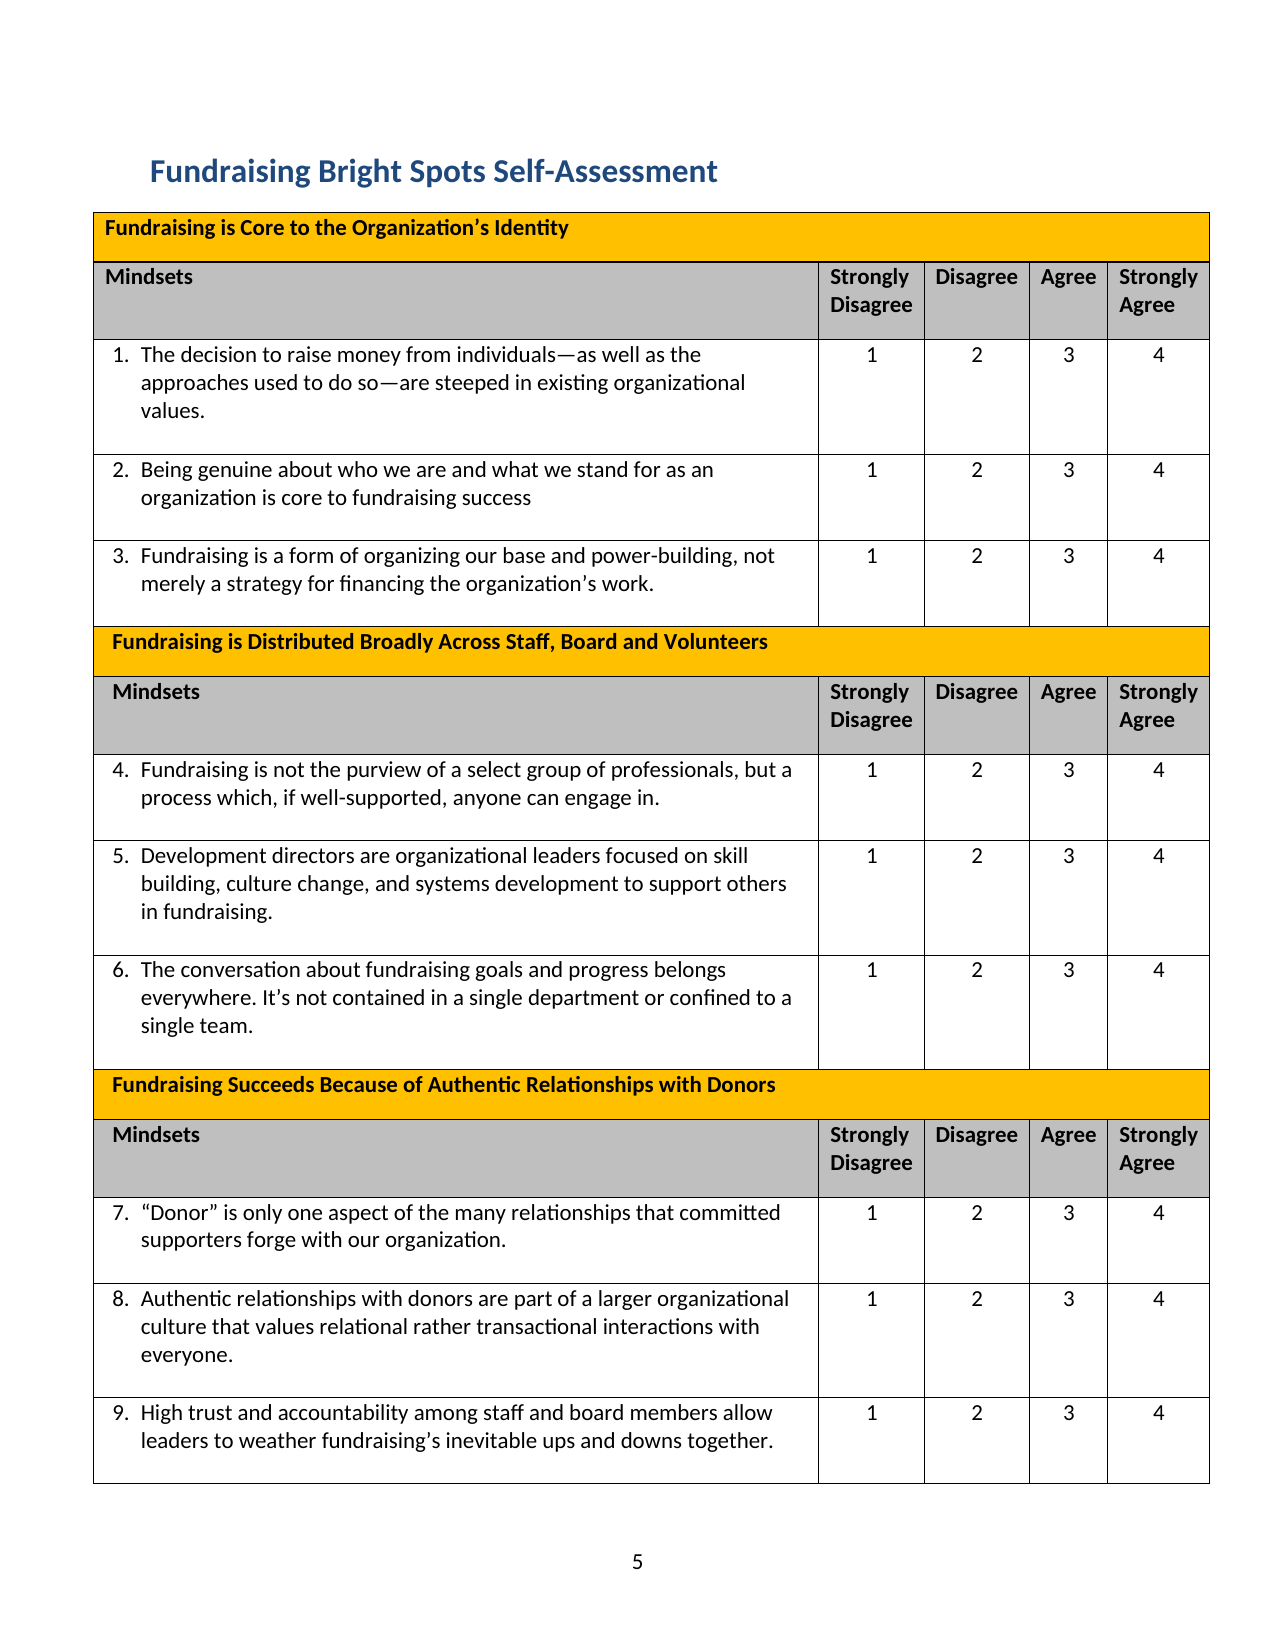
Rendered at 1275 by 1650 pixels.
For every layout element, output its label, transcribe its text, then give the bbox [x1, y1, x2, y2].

table_cell 1 [819, 841, 924, 954]
table_cell 2 [925, 340, 1029, 454]
table_cell 1 [819, 755, 924, 840]
table_cell 4 [1108, 1398, 1209, 1483]
table_cell Mindsets [94, 677, 818, 754]
table_cell 3 [1030, 1398, 1107, 1483]
table_cell Fundraising is a form of organizing our base and power-building, not merely a strategy for financing the organization’s work. [94, 541, 818, 626]
table_cell High trust and accountability among staff and board members allow leaders to weather fundraising’s inevitable ups and downs together. [94, 1398, 818, 1483]
table_cell 3 [1030, 1284, 1107, 1397]
table_cell 2 [925, 841, 1029, 954]
table_cell Disagree [925, 1120, 1029, 1197]
table_cell 3 [1030, 455, 1107, 540]
table_cell 2 [925, 1198, 1029, 1283]
table_cell 4 [1108, 1284, 1209, 1397]
table_cell Agree [1030, 1120, 1107, 1197]
table_cell Strongly Disagree [819, 263, 924, 339]
table_cell 4 [1108, 541, 1209, 626]
table_cell Fundraising Succeeds Because of Authentic Relationships with Donors [94, 1070, 1209, 1119]
table_cell 3 [1030, 340, 1107, 454]
table_cell 1 [819, 1198, 924, 1283]
table_cell 2 [925, 1284, 1029, 1397]
table_cell 4 [1108, 841, 1209, 954]
table_cell The conversation about fundraising goals and progress belongs everywhere. It’s not contained in a single department or confined to a single team. [94, 956, 818, 1069]
table_cell 1 [819, 455, 924, 540]
table_cell Mindsets [94, 263, 818, 339]
table_cell 2 [925, 455, 1029, 540]
table_cell 1 [819, 340, 924, 454]
table_cell Disagree [925, 677, 1029, 754]
table_cell 2 [925, 541, 1029, 626]
table_cell Disagree [925, 263, 1029, 339]
table_cell 2 [925, 1398, 1029, 1483]
table_cell 3 [1030, 755, 1107, 840]
table_cell 2 [925, 956, 1029, 1069]
table_cell Strongly Agree [1108, 677, 1209, 754]
table_cell 1 [819, 956, 924, 1069]
table_cell 2 [925, 755, 1029, 840]
table_cell Strongly Disagree [819, 1120, 924, 1197]
table_cell 4 [1108, 455, 1209, 540]
table_cell Agree [1030, 263, 1107, 339]
table_cell Development directors are organizational leaders focused on skill building, culture change, and systems development to support others in fundraising. [94, 841, 818, 954]
table_cell 1 [819, 1398, 924, 1483]
table_cell Strongly Disagree [819, 677, 924, 754]
table_cell 1 [819, 1284, 924, 1397]
table_cell Being genuine about who we are and what we stand for as an organization is core to fundraising success [94, 455, 818, 540]
table_cell 3 [1030, 956, 1107, 1069]
table_cell Authentic relationships with donors are part of a larger organizational culture that values relational rather transactional interactions with everyone. [94, 1284, 818, 1397]
table_cell 3 [1030, 541, 1107, 626]
table_cell 4 [1108, 340, 1209, 454]
table_cell Agree [1030, 677, 1107, 754]
table_cell 4 [1108, 755, 1209, 840]
table_cell Strongly Agree [1108, 263, 1209, 339]
table_cell 3 [1030, 1198, 1107, 1283]
table_cell 3 [1030, 841, 1107, 954]
table_cell Strongly Agree [1108, 1120, 1209, 1197]
table_cell Mindsets [94, 1120, 818, 1197]
table_cell 4 [1108, 956, 1209, 1069]
table_cell “Donor” is only one aspect of the many relationships that committed supporters forge with our organization. [94, 1198, 818, 1283]
table_cell 1 [819, 541, 924, 626]
text Fundraising Bright Spots Self-Assessment [150, 150, 1125, 191]
table_cell Fundraising is Distributed Broadly Across Staff, Board and Volunteers [94, 627, 1209, 676]
table_cell 4 [1108, 1198, 1209, 1283]
table_cell Fundraising is not the purview of a select group of professionals, but a process which, if well-supported, anyone can engage in. [94, 755, 818, 840]
table_cell The decision to raise money from individuals—as well as the approaches used to do so—are steeped in existing organizational values. [94, 340, 818, 454]
table_header Fundraising is Core to the Organization’s Identity [94, 213, 1209, 261]
